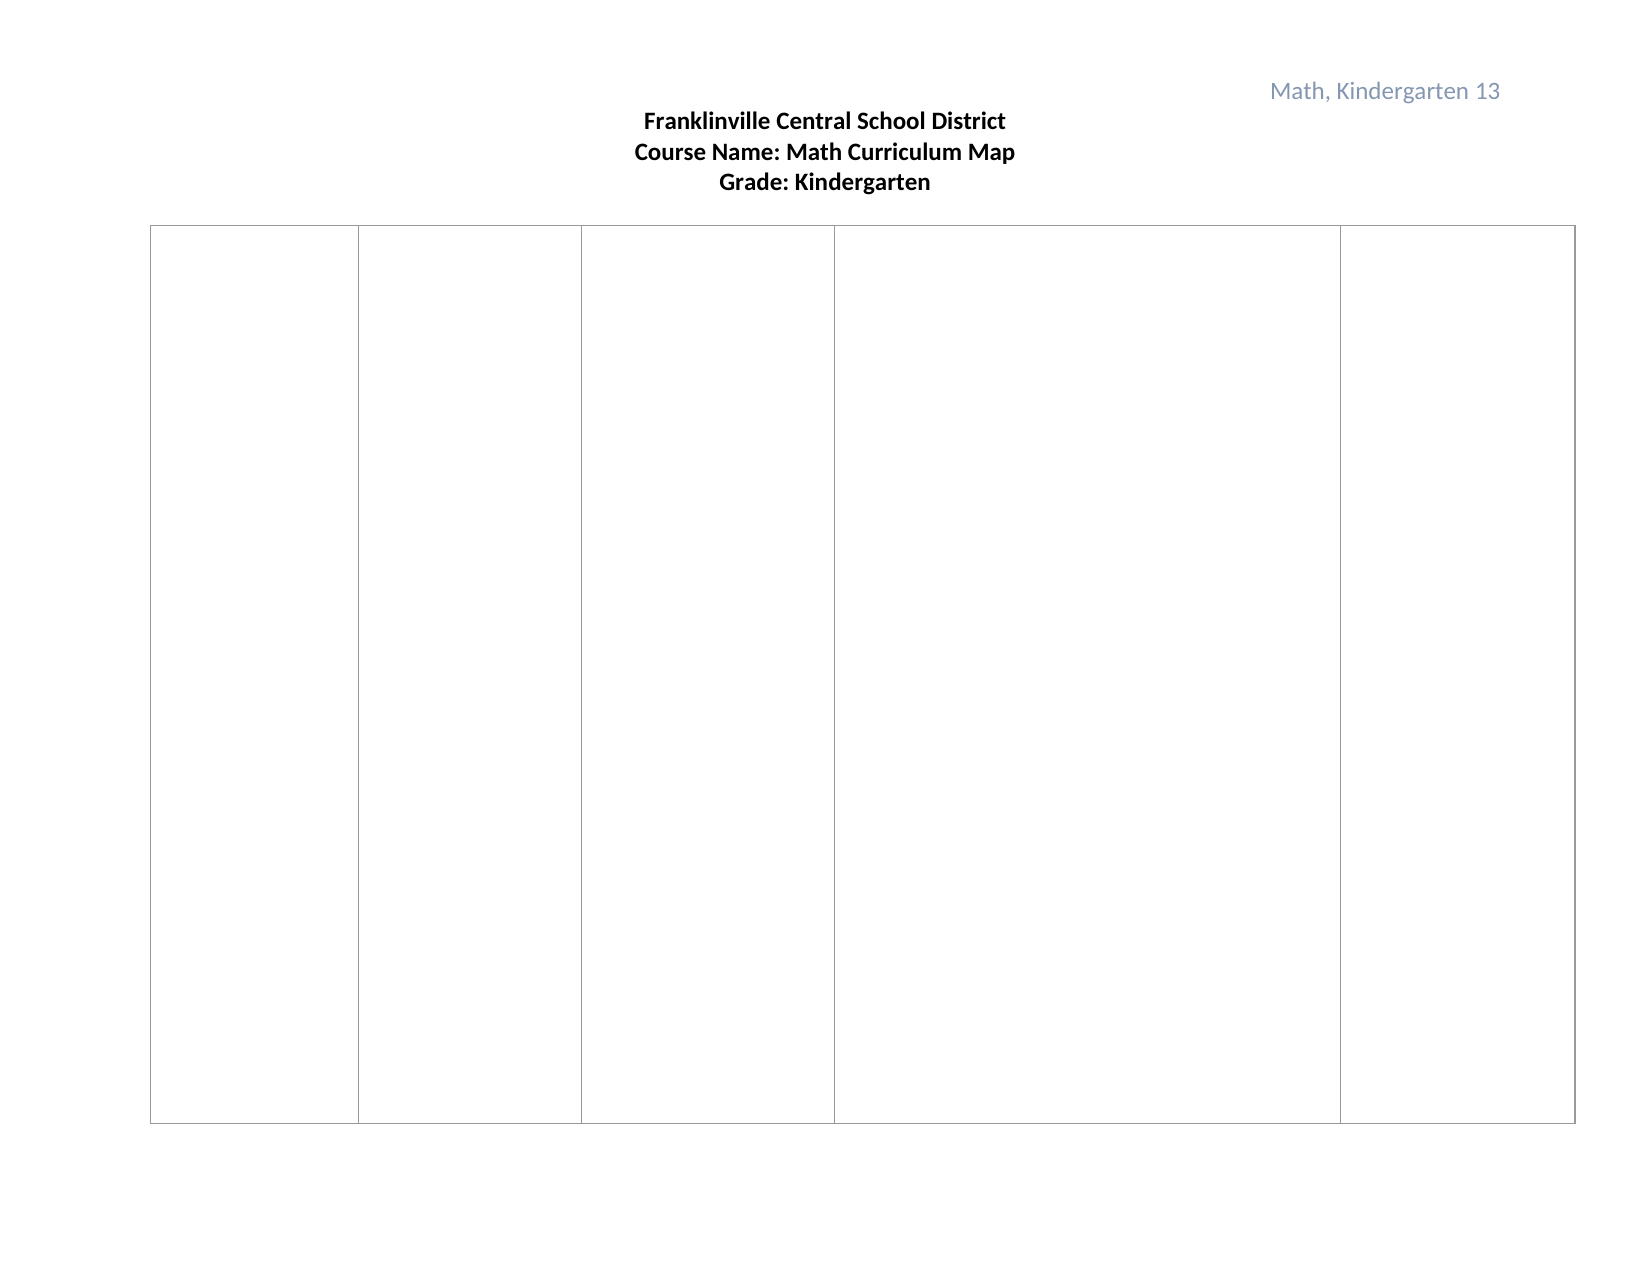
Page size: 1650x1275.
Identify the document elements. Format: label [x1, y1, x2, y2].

table_cell [1341, 226, 1574, 1123]
table_cell [582, 226, 834, 1123]
table_cell [151, 226, 358, 1123]
table_cell [835, 226, 1340, 1123]
table_cell [359, 226, 581, 1123]
